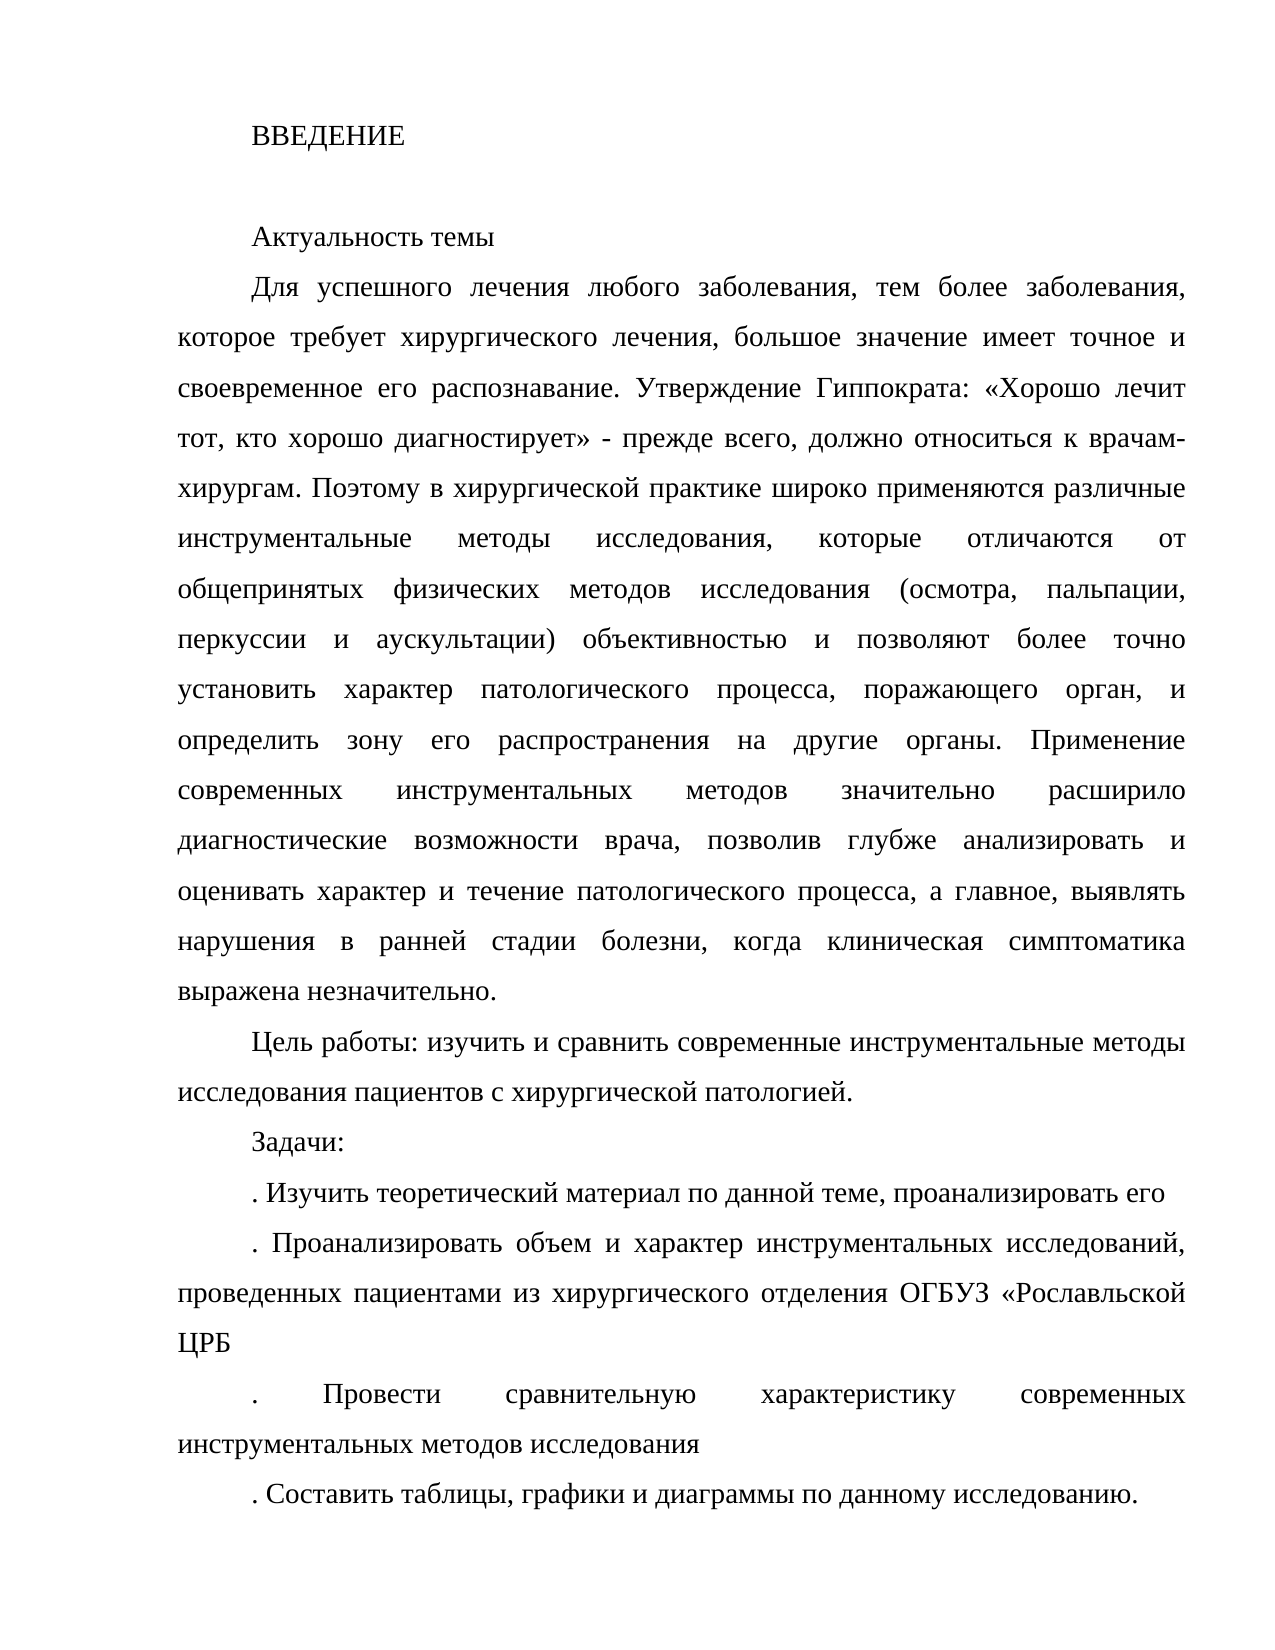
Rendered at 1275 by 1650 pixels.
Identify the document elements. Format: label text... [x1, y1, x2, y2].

text . Изучить теоретический материал по данной теме, проанализировать его [177, 1175, 1186, 1208]
text ВВЕДЕНИЕ [177, 118, 1186, 152]
text . Составить таблицы, графики и диаграммы по данному исследованию. [177, 1477, 1186, 1510]
text Задачи: [177, 1124, 1186, 1158]
text Для успешного лечения любого заболевания, тем более заболевания, которое требует хирургического лечения, большое значение имеет точное и своевременное его распознавание. Утверждение Гиппократа: «Хорошо лечит тот, кто хорошо диагностирует» - прежде всего, должно относиться к врачам-хирургам. Поэтому в хирургической практике широко применяются различные инструментальные методы исследования, которые отличаются от общепринятых физических методов исследования (осмотра, пальпации, перкуссии и аускультации) объективностью и позволяют более точно установить характер патологического процесса, поражающего орган, и определить зону его распространения на другие органы. Применение современных инструментальных методов значительно расширило диагностические возможности врача, позволив глубже анализировать и оценивать характер и течение патологического процесса, а главное, выявлять нарушения в ранней стадии болезни, когда клиническая симптоматика выражена незначительно. [177, 269, 1186, 1007]
text Цель работы: изучить и сравнить современные инструментальные методы исследования пациентов с хирургической патологией. [177, 1024, 1186, 1108]
text . Провести сравнительную характеристику современных инструментальных методов исследования [177, 1376, 1186, 1460]
text Актуальность темы [177, 219, 1186, 252]
text . Проанализировать объем и характер инструментальных исследований, проведенных пациентами из хирургического отделения ОГБУЗ «Рославльской ЦРБ [177, 1225, 1186, 1359]
